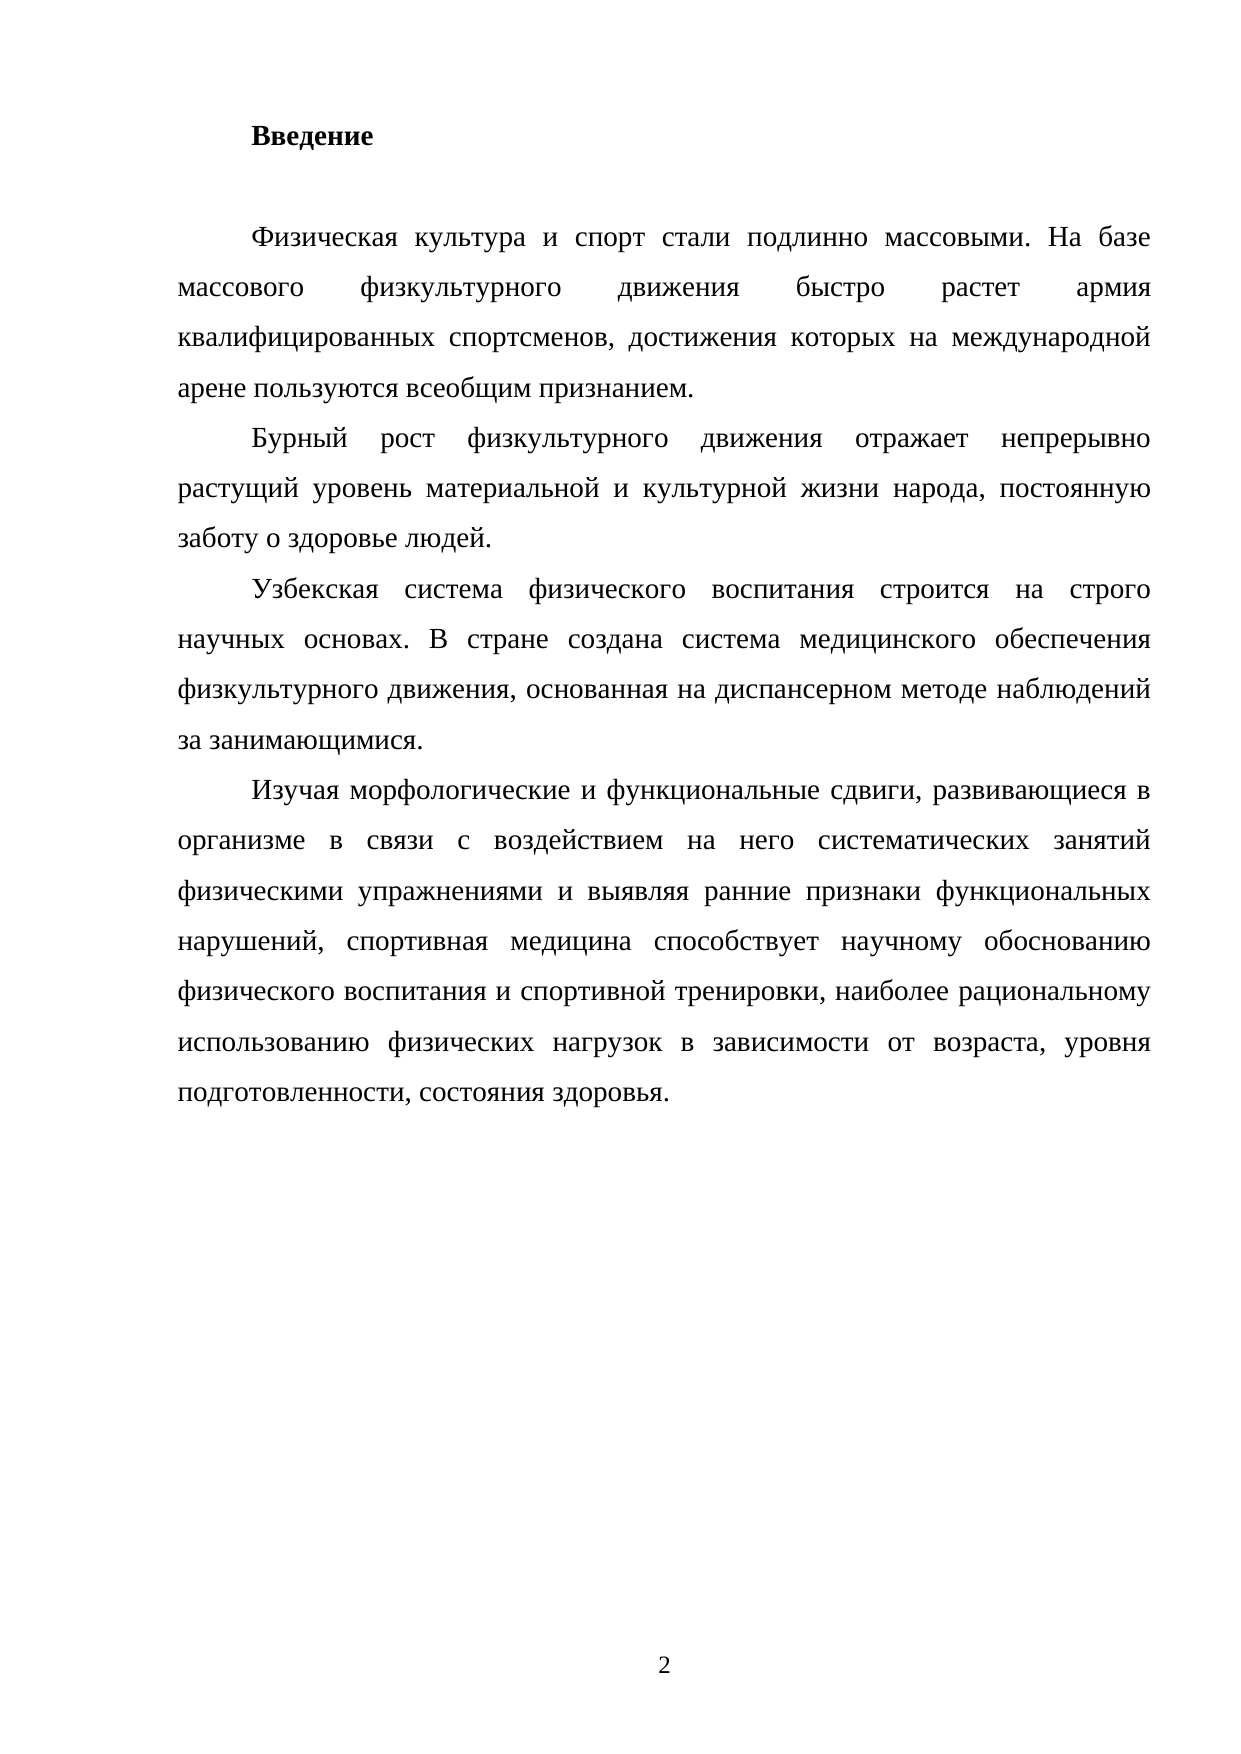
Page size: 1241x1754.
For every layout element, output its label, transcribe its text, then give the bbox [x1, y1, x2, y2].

text Физическая культура и спорт стали подлинно массовыми. На базе массового физкультурного движения быстро растет армия квалифицированных спортсменов, достижения которых на международной арене пользуются всеобщим признанием. [177, 219, 1152, 403]
text Бурный рост физкультурного движения отражает непрерывно растущий уровень материальной и культурной жизни народа, постоянную заботу о здоровье людей. [177, 420, 1152, 554]
text Узбекская система физического воспитания строится на строго научных основах. В стране создана система медицинского обеспечения физкультурного движения, основанная на диспансерном методе наблюдений за занимающимися. [177, 571, 1152, 755]
text Введение [177, 118, 1152, 152]
text Изучая морфологические и функциональные сдвиги, развивающиеся в организме в связи с воздействием на него систематических занятий физическими упражнениями и выявляя ранние признаки функциональных нарушений, спортивная медицина способствует научному обоснованию физического воспитания и спортивной тренировки, наиболее рациональному использованию физических нагрузок в зависимости от возраста, уровня подготовленности, состояния здоровья. [177, 772, 1152, 1108]
